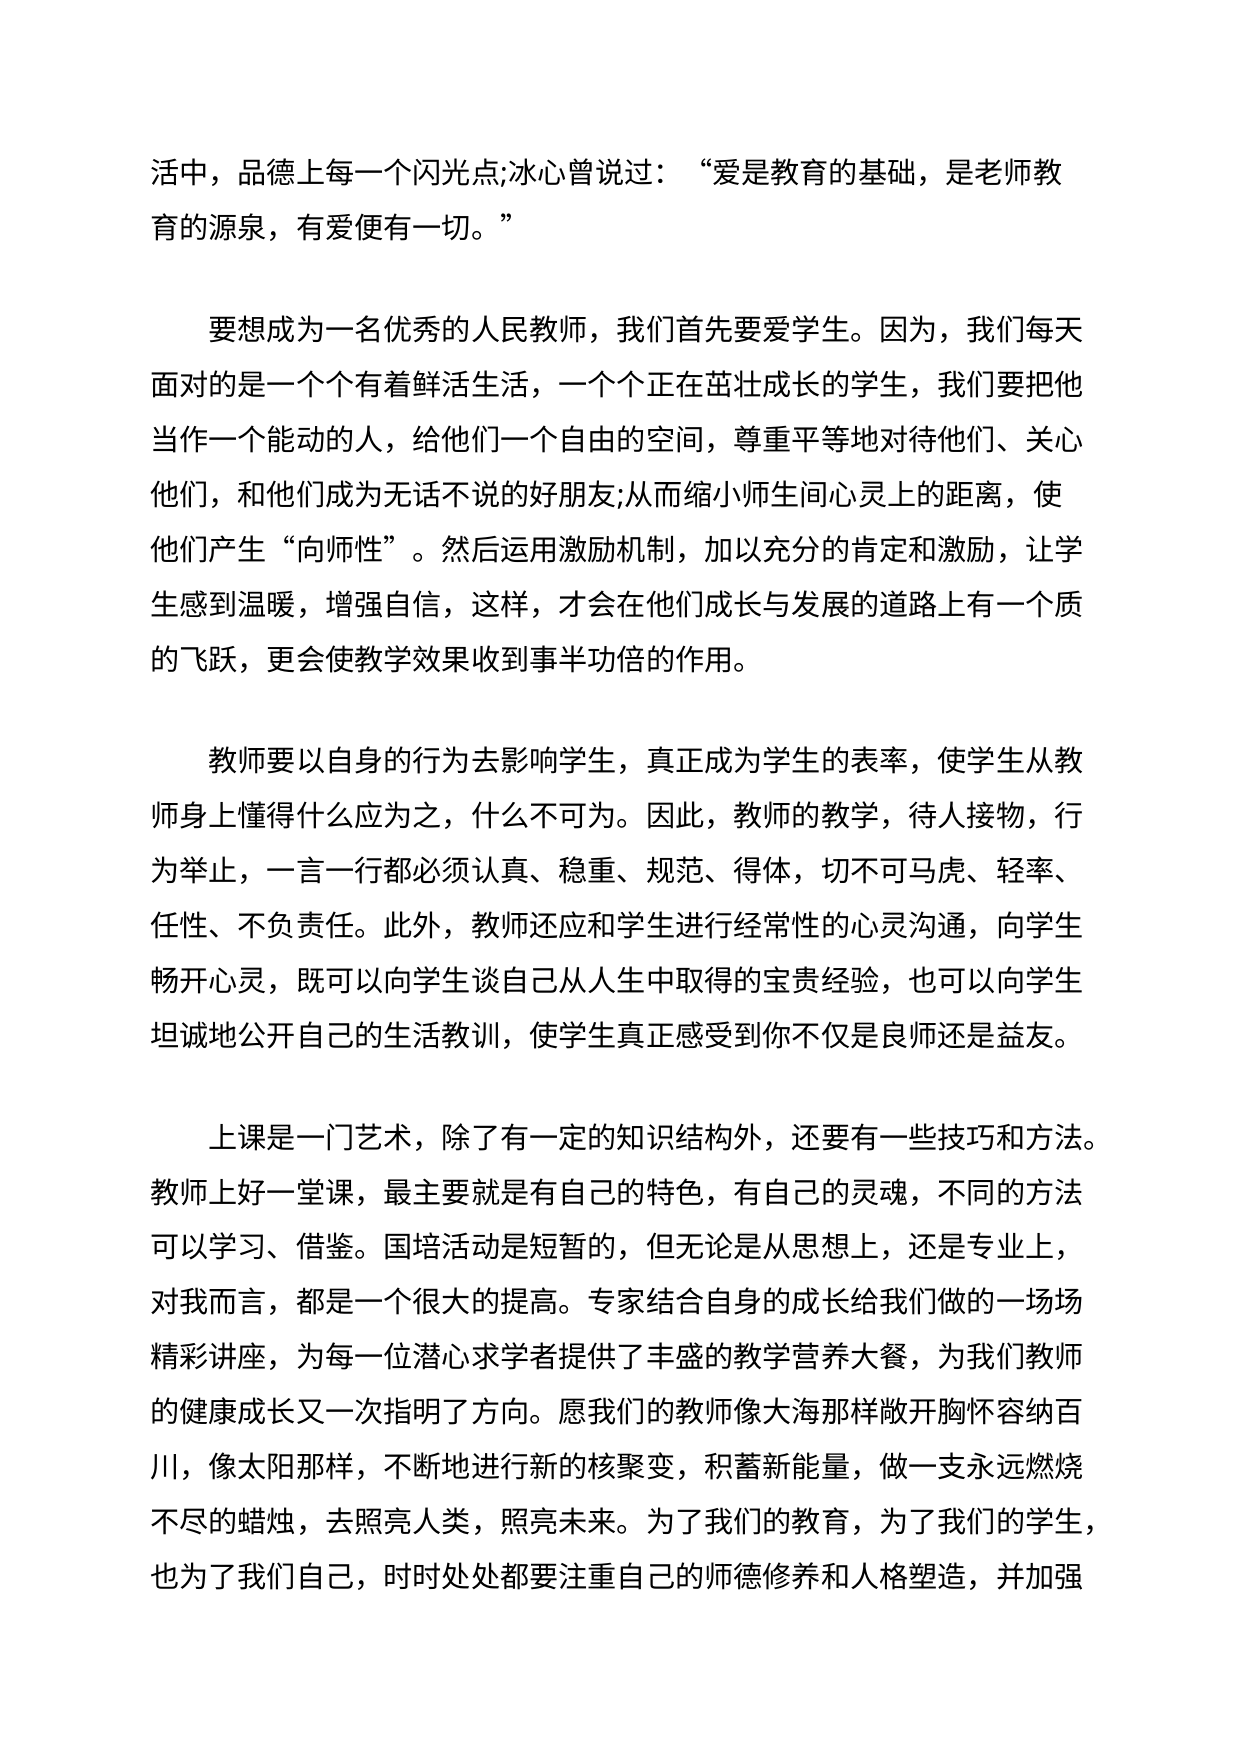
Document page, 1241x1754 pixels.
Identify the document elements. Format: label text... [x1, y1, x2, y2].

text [150, 150, 1090, 247]
text 要想成为一名优秀的人民教师，我们首先要爱学生。因为，我们每天面对的是一个个有着鲜活生活，一个个正在茁壮成长的学生，我们要把他当作一个能动的人，给他们一个自由的空间，尊重平等地对待他们、关心他们，和他们成为无话不说的好朋友;从而缩小师生间心灵上的距离，使他们产生“向师性”。然后运用激励机制，加以充分的肯定和激励，让学生感到温暖，增强自信，这样，才会在他们成长与发展的道路上有一个质的飞跃，更会使教学效果收到事半功倍的作用。 [150, 307, 1090, 678]
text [150, 1114, 1090, 1596]
text 教师要以自身的行为去影响学生，真正成为学生的表率，使学生从教师身上懂得什么应为之，什么不可为。因此，教师的教学，待人接物，行为举止，一言一行都必须认真、稳重、规范、得体，切不可马虎、轻率、任性、不负责任。此外，教师还应和学生进行经常性的心灵沟通，向学生畅开心灵，既可以向学生谈自己从人生中取得的宝贵经验，也可以向学生坦诚地公开自己的生活教训，使学生真正感受到你不仅是良师还是益友。 [150, 738, 1090, 1055]
